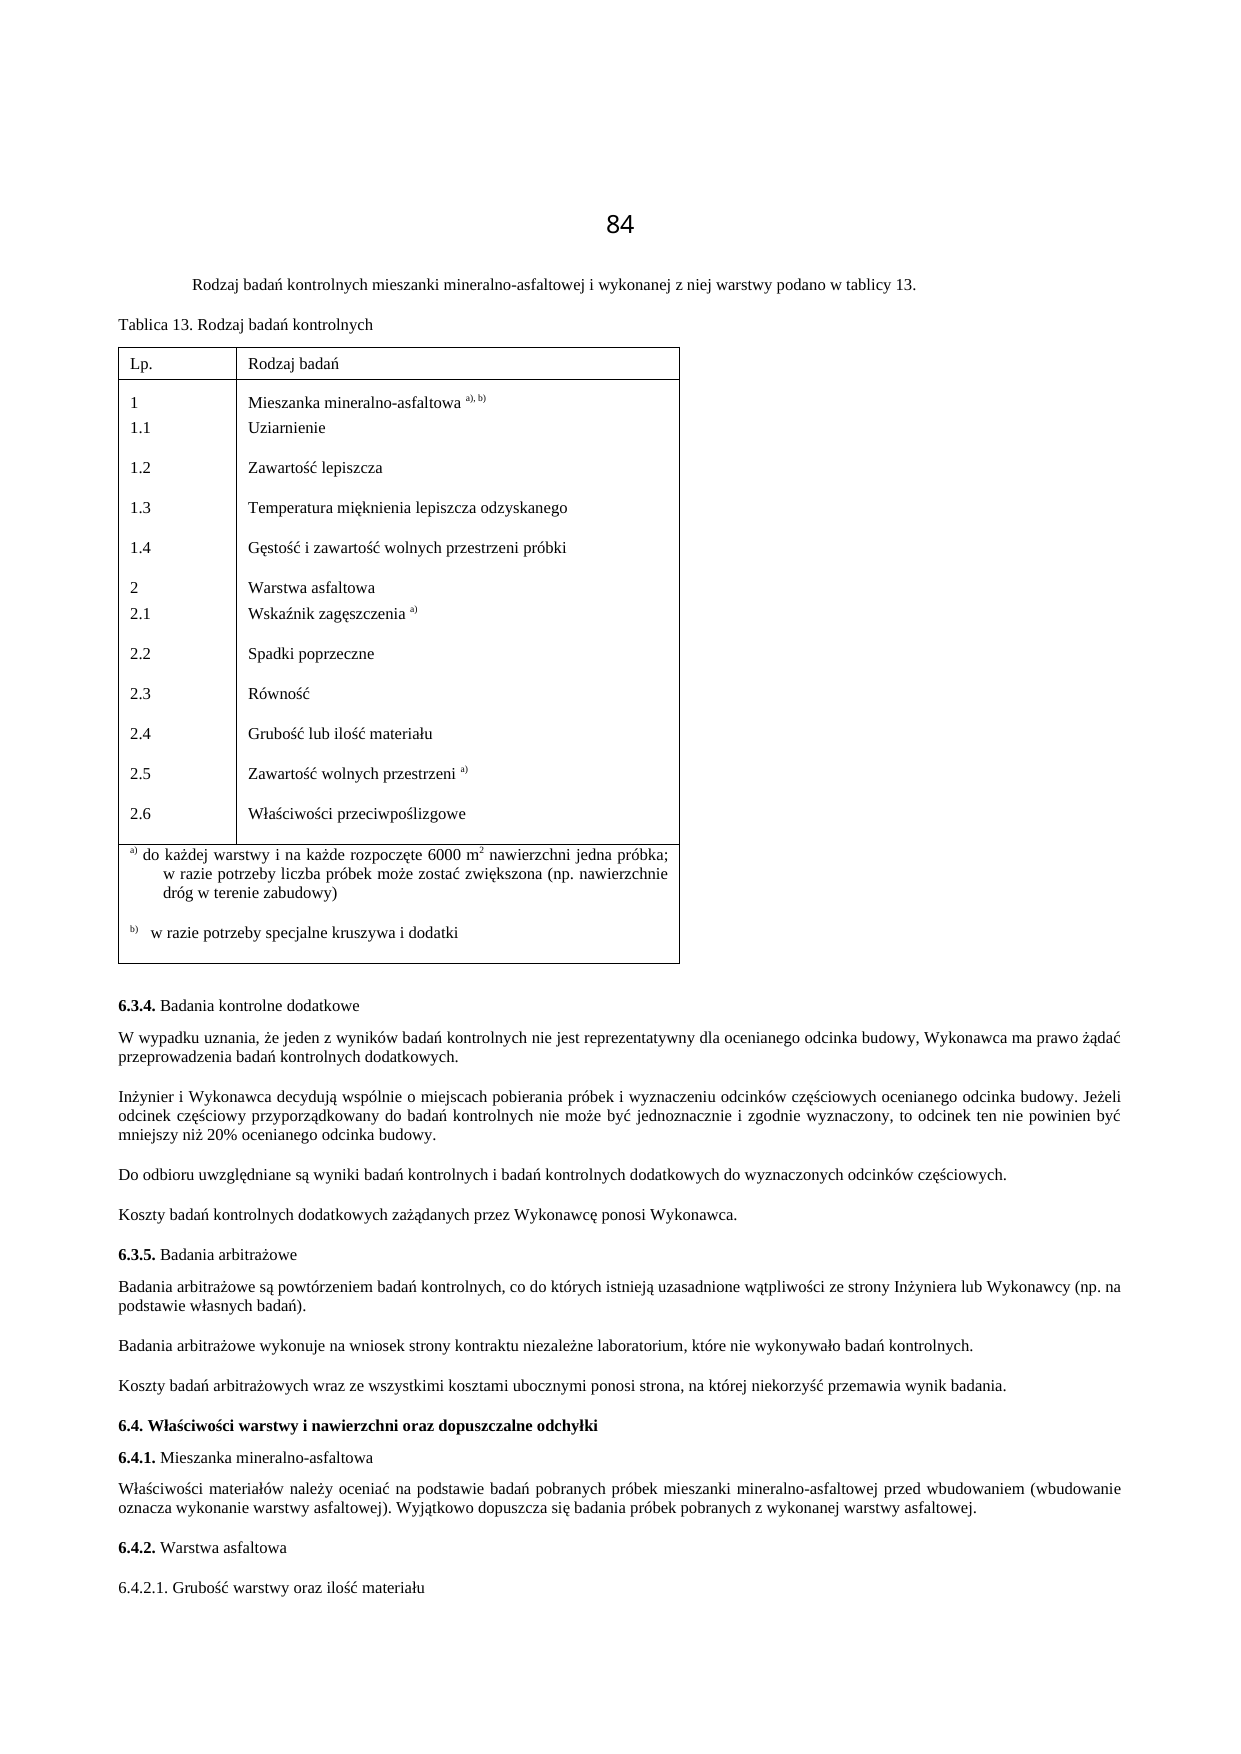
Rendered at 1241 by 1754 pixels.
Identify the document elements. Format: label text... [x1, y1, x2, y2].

text Koszty badań arbitrażowych wraz ze wszystkimi kosztami ubocznymi ponosi strona, na której niekorzyść przemawia wynik badania. [118, 1376, 1122, 1395]
text 6.3.5. Badania arbitrażowe [118, 1245, 1122, 1264]
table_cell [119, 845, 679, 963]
text Właściwości materiałów należy oceniać na podstawie badań pobranych próbek mieszanki mineralno-asfaltowej przed wbudowaniem (wbudowanie oznacza wykonanie warstwy asfaltowej). Wyjątkowo dopuszcza się badania próbek pobranych z wykonanej warstwy asfaltowej. [118, 1479, 1122, 1517]
text Badania arbitrażowe wykonuje na wniosek strony kontraktu niezależne laboratorium, które nie wykonywało badań kontrolnych. [118, 1336, 1122, 1355]
text 6.4.1. Mieszanka mineralno-asfaltowa [118, 1447, 1122, 1467]
text Badania arbitrażowe są powtórzeniem badań kontrolnych, co do których istnieją uzasadnione wątpliwości ze strony Inżyniera lub Wykonawcy (np. na podstawie własnych badań). [118, 1277, 1122, 1315]
text W wypadku uznania, że jeden z wyników badań kontrolnych nie jest reprezentatywny dla ocenianego odcinka budowy, Wykonawca ma prawo żądać przeprowadzenia badań kontrolnych dodatkowych. [118, 1027, 1122, 1066]
text 6.4.2. Warstwa asfaltowa [118, 1538, 1122, 1557]
text 6.4. Właściwości warstwy i nawierzchni oraz dopuszczalne odchyłki [118, 1416, 1122, 1435]
text Do odbioru uwzględniane są wyniki badań kontrolnych i badań kontrolnych dodatkowych do wyznaczonych odcinków częściowych. [118, 1165, 1122, 1184]
text 6.3.4. Badania kontrolne dodatkowe [118, 996, 1122, 1015]
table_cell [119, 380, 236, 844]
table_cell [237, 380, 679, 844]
text Tablica 13. Rodzaj badań kontrolnych [118, 315, 1122, 334]
text Koszty badań kontrolnych dodatkowych zażądanych przez Wykonawcę ponosi Wykonawca. [118, 1205, 1122, 1224]
text 6.4.2.1. Grubość warstwy oraz ilość materiału [118, 1578, 1122, 1597]
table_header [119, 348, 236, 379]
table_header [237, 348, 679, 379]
text Rodzaj badań kontrolnych mieszanki mineralno-asfaltowej i wykonanej z niej warstwy podano w tablicy 13. [118, 275, 1122, 294]
text Inżynier i Wykonawca decydują wspólnie o miejscach pobierania próbek i wyznaczeniu odcinków częściowych ocenianego odcinka budowy. Jeżeli odcinek częściowy przyporządkowany do badań kontrolnych nie może być jednoznacznie i zgodnie wyznaczony, to odcinek ten nie powinien być mniejszy niż 20% ocenianego odcinka budowy. [118, 1087, 1122, 1144]
